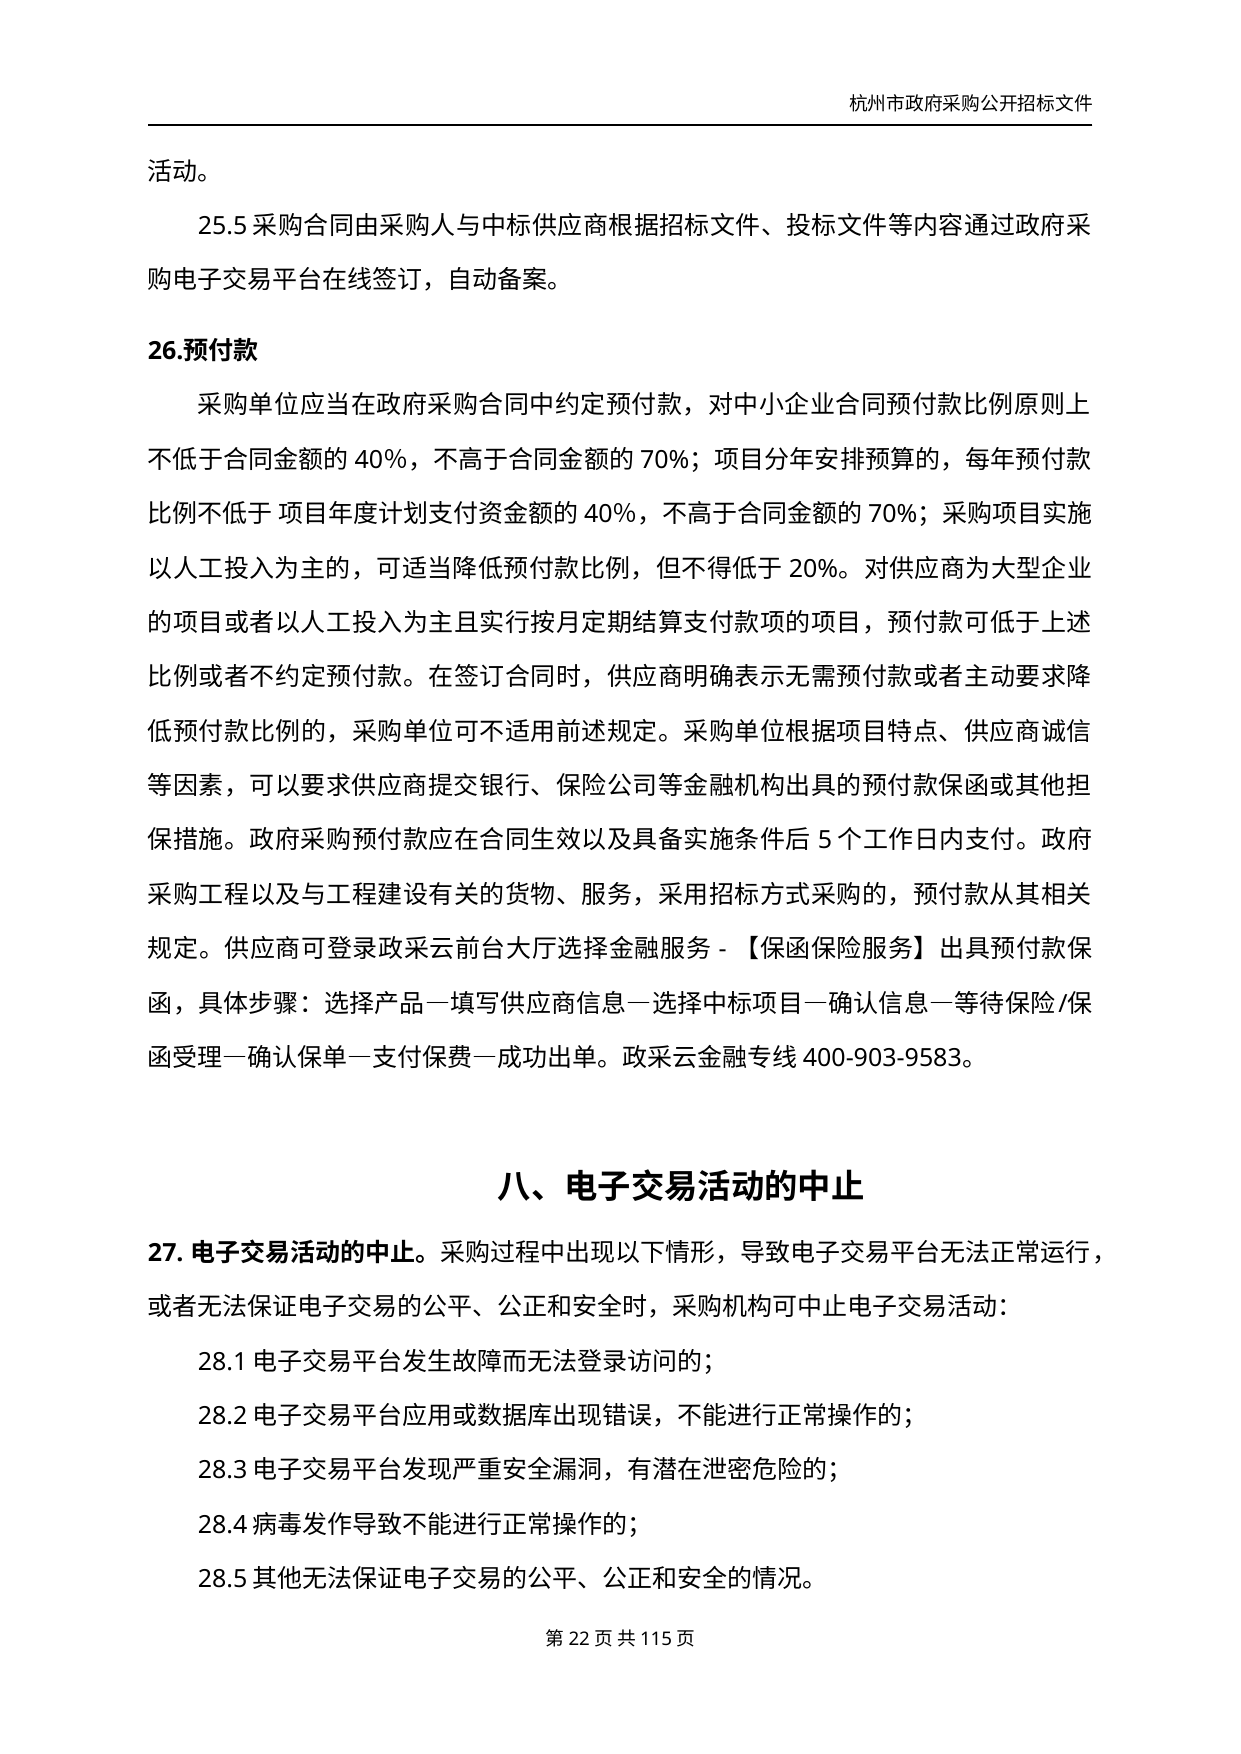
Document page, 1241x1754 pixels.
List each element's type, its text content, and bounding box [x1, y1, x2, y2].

text 28.5其他无法保证电子交易的公平、公正和安全的情况。 [148, 1558, 1092, 1595]
text 28.3电子交易平台发现严重安全漏洞，有潜在泄密危险的； [148, 1450, 1092, 1486]
text 25.5采购合同由采购人与中标供应商根据招标文件、投标文件等内容通过政府采购电子交易平台在线签订，自动备案。 [148, 206, 1092, 296]
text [148, 151, 1092, 187]
text 27. 电子交易活动的中止。采购过程中出现以下情形，导致电子交易平台无法正常运行，或者无法保证电子交易的公平、公正和安全时，采购机构可中止电子交易活动： [148, 1232, 1092, 1323]
text 28.2电子交易平台应用或数据库出现错误，不能进行正常操作的； [148, 1395, 1092, 1432]
text 26.预付款 [148, 331, 1092, 367]
text 28.4病毒发作导致不能进行正常操作的； [148, 1504, 1092, 1540]
text 采购单位应当在政府采购合同中约定预付款，对中小企业合同预付款比例原则上不低于合同金额的40％，不高于合同金额的70%；项目分年安排预算的，每年预付款比例不低于 项目年度计划支付资金额的40％，不高于合同金额的70%；采购项目实施以人工投入为主的，可适当降低预付款比例，但不得低于20%。对供应商为大型企业的项目或者以人工投入为主且实行按月定期结算支付款项的项目，预付款可低于上述比例或者不约定预付款。在签订合同时，供应商明确表示无需预付款或者主动要求降低预付款比例的，采购单位可不适用前述规定。采购单位根据项目特点、供应商诚信等因素，可以要求供应商提交银行、保险公司等金融机构出具的预付款保函或其他担保措施。政府采购预付款应在合同生效以及具备实施条件后5个工作日内支付。政府采购工程以及与工程建设有关的货物、服务，采用招标方式采购的，预付款从其相关规定。供应商可登录政采云前台大厅选择金融服务 - 【保函保险服务】出具预付款保函，具体步骤：选择产品—填写供应商信息—选择中标项目—确认信息—等待保险/保函受理—确认保单—支付保费—成功出单。政采云金融专线400-903-9583。 [148, 385, 1092, 1074]
text 八、电子交易活动的中止 [148, 1160, 1092, 1208]
text 28.1电子交易平台发生故障而无法登录访问的； [148, 1341, 1092, 1377]
